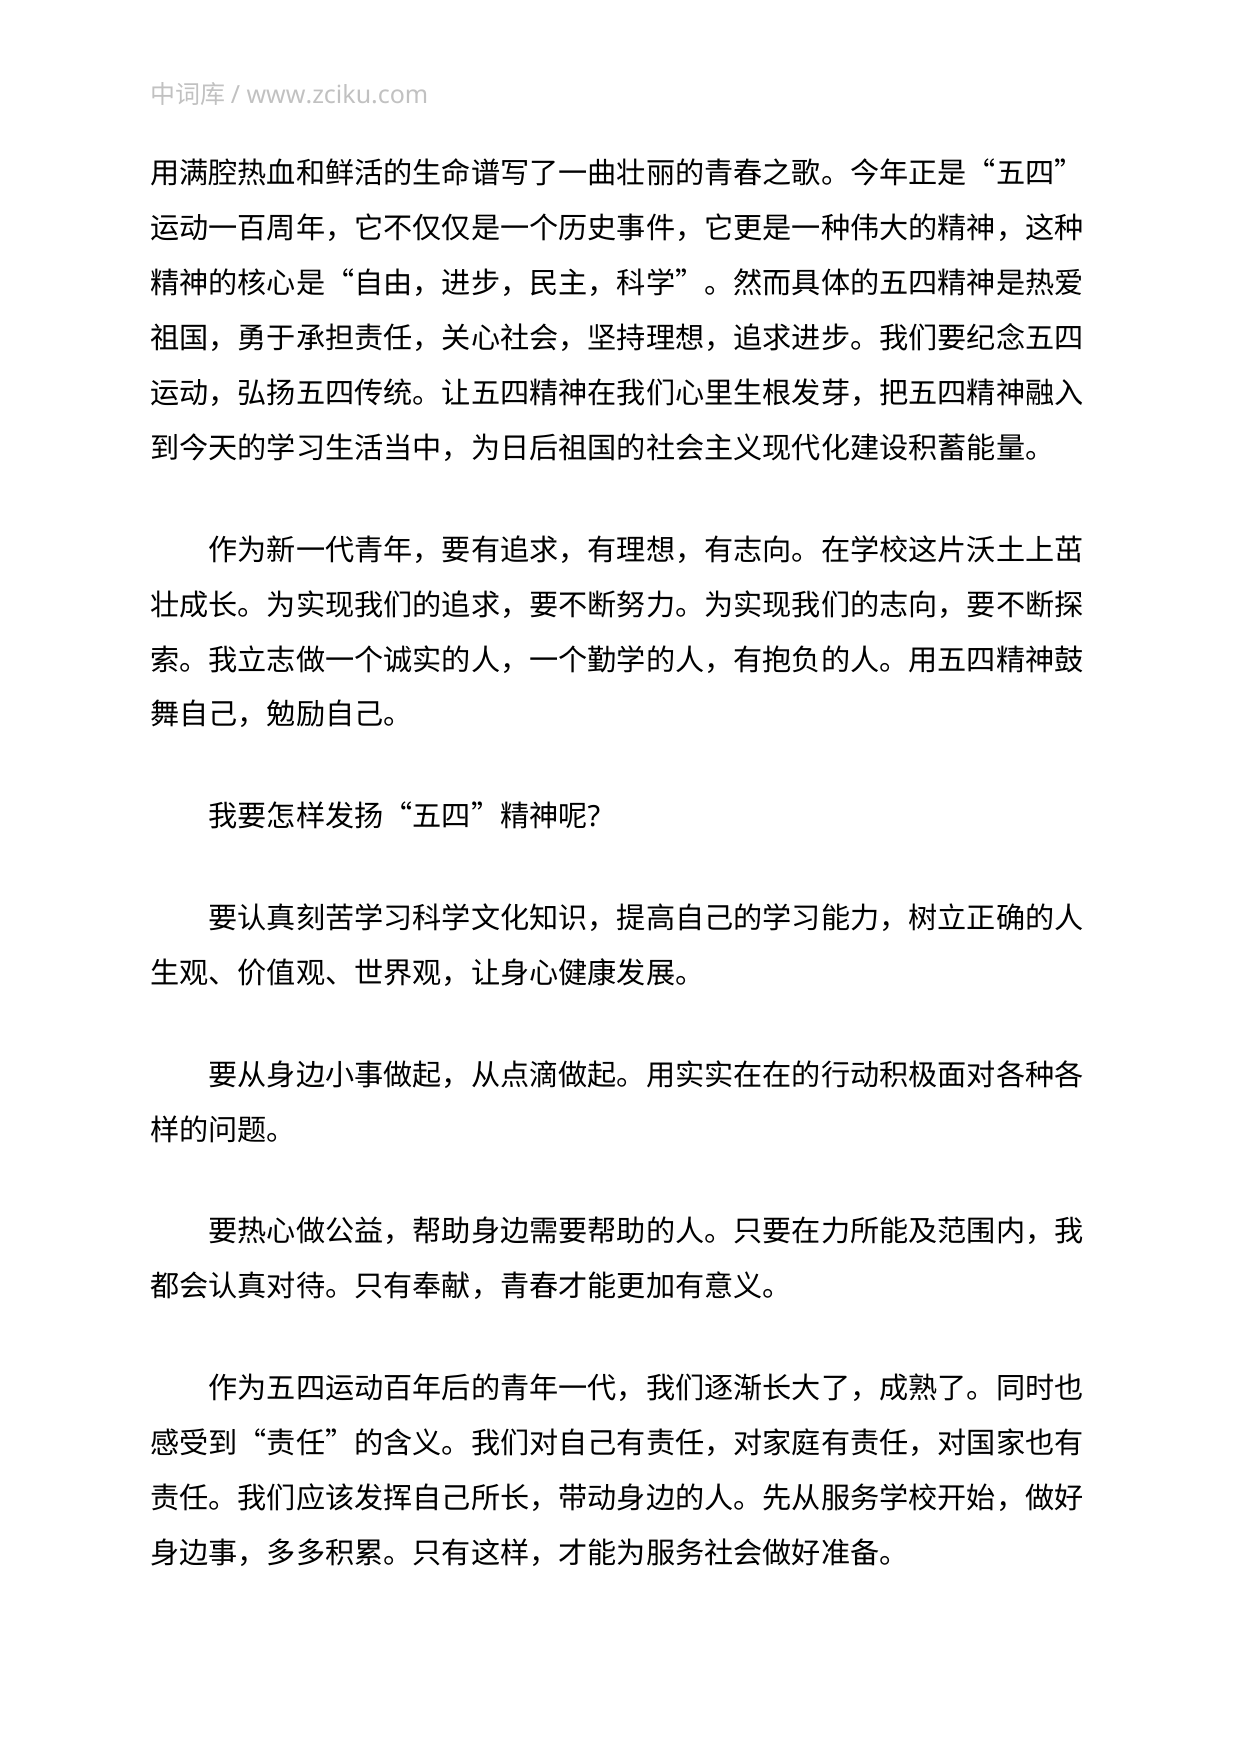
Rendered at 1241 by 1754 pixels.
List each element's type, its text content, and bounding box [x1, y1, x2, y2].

text 我要怎样发扬“五四”精神呢? [150, 793, 1090, 835]
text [150, 150, 1090, 467]
text 要热心做公益，帮助身边需要帮助的人。只要在力所能及范围内，我都会认真对待。只有奉献，青春才能更加有意义。 [150, 1208, 1090, 1305]
text 作为五四运动百年后的青年一代，我们逐渐长大了，成熟了。同时也感受到“责任”的含义。我们对自己有责任，对家庭有责任，对国家也有责任。我们应该发挥自己所长，带动身边的人。先从服务学校开始，做好身边事，多多积累。只有这样，才能为服务社会做好准备。 [150, 1365, 1090, 1572]
text 要从身边小事做起，从点滴做起。用实实在在的行动积极面对各种各样的问题。 [150, 1051, 1090, 1148]
text 作为新一代青年，要有追求，有理想，有志向。在学校这片沃土上茁壮成长。为实现我们的追求，要不断努力。为实现我们的志向，要不断探索。我立志做一个诚实的人，一个勤学的人，有抱负的人。用五四精神鼓舞自己，勉励自己。 [150, 526, 1090, 733]
text 要认真刻苦学习科学文化知识，提高自己的学习能力，树立正确的人生观、价值观、世界观，让身心健康发展。 [150, 895, 1090, 992]
